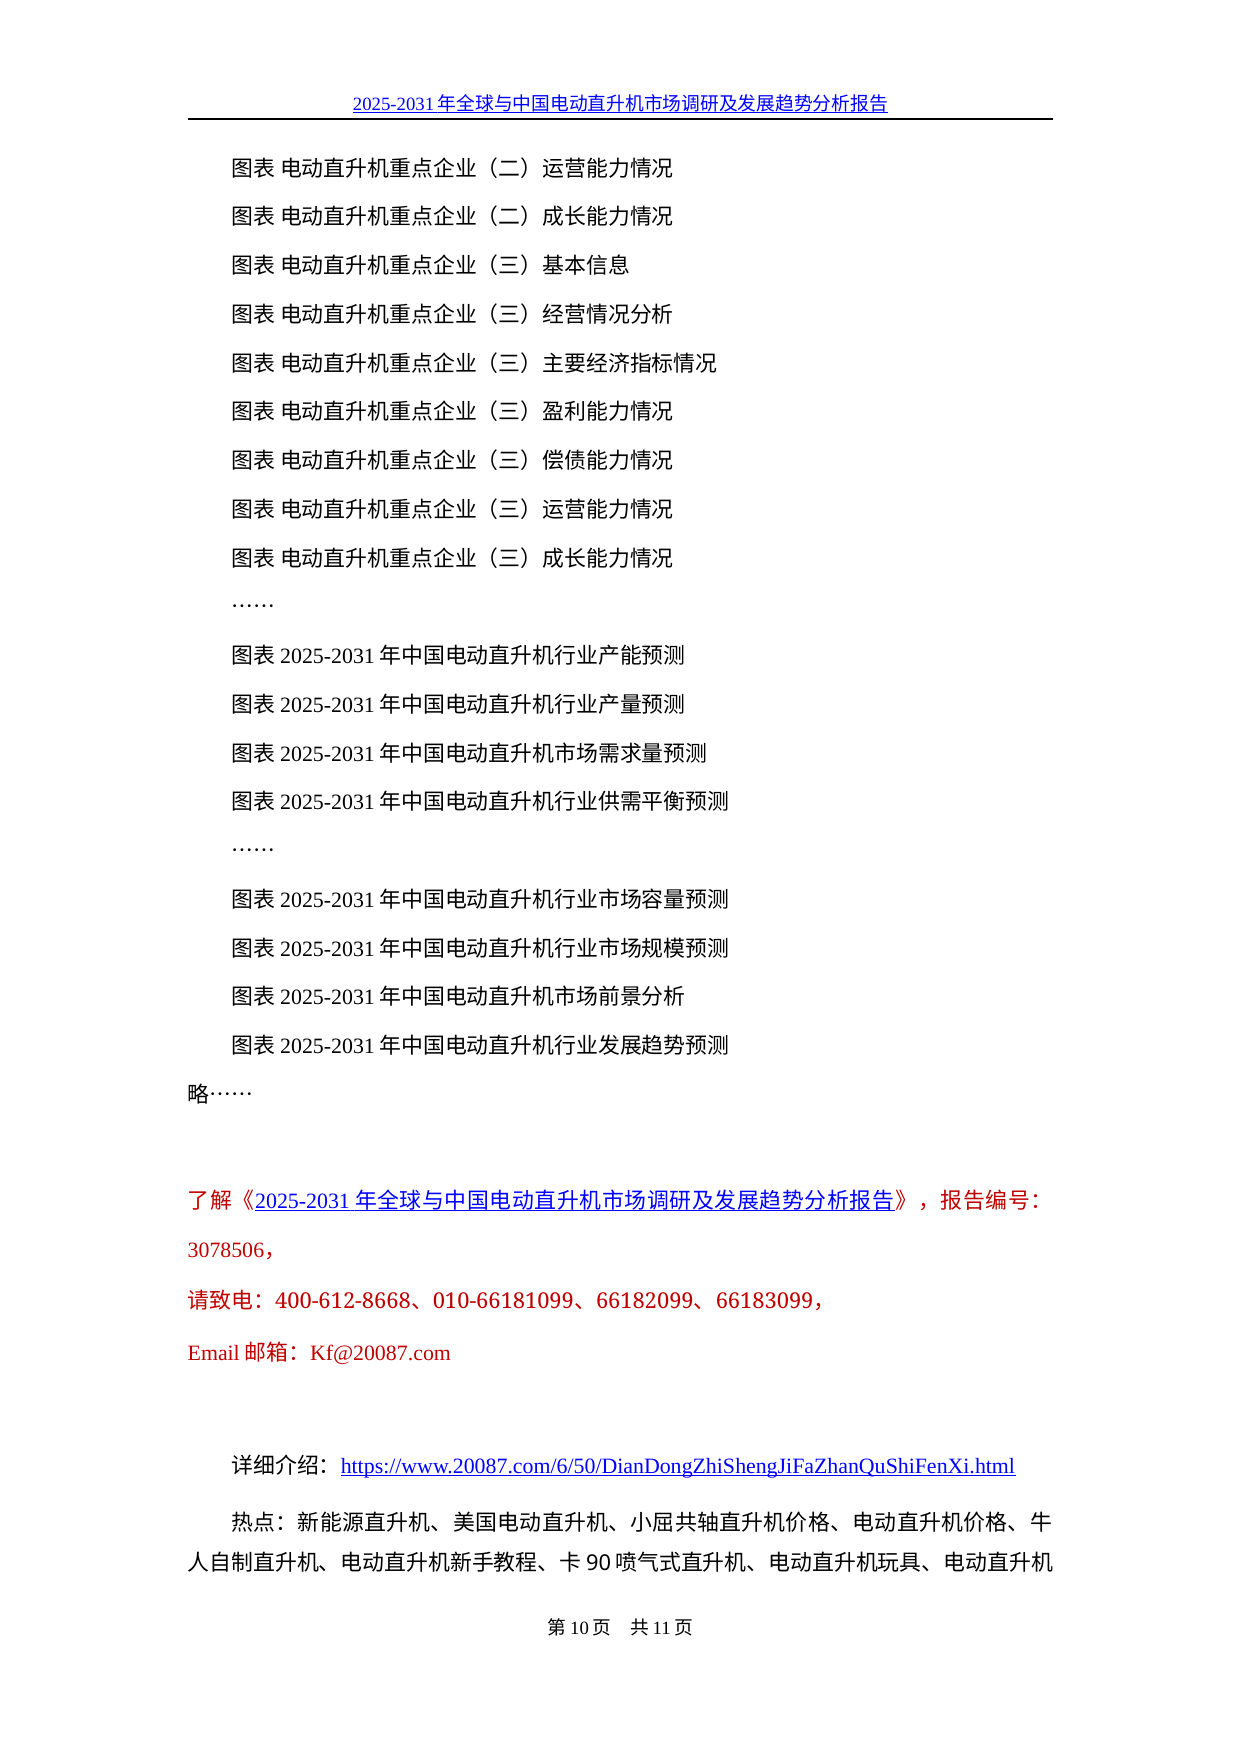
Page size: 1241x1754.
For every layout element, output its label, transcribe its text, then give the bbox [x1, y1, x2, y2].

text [187, 150, 1053, 1109]
text Email邮箱：Kf@20087.com [187, 1335, 1053, 1367]
text 请致电：400-612-8668、010-66181099、66182099、66183099， [187, 1283, 1053, 1316]
text 了解《2025-2031年全球与中国电动直升机市场调研及发展趋势分析报告》，报告编号：3078506， [187, 1183, 1053, 1264]
text 详细介绍：https://www.20087.com/6/50/DianDongZhiShengJiFaZhanQuShiFenXi.html [187, 1448, 1053, 1480]
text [187, 1504, 1053, 1577]
